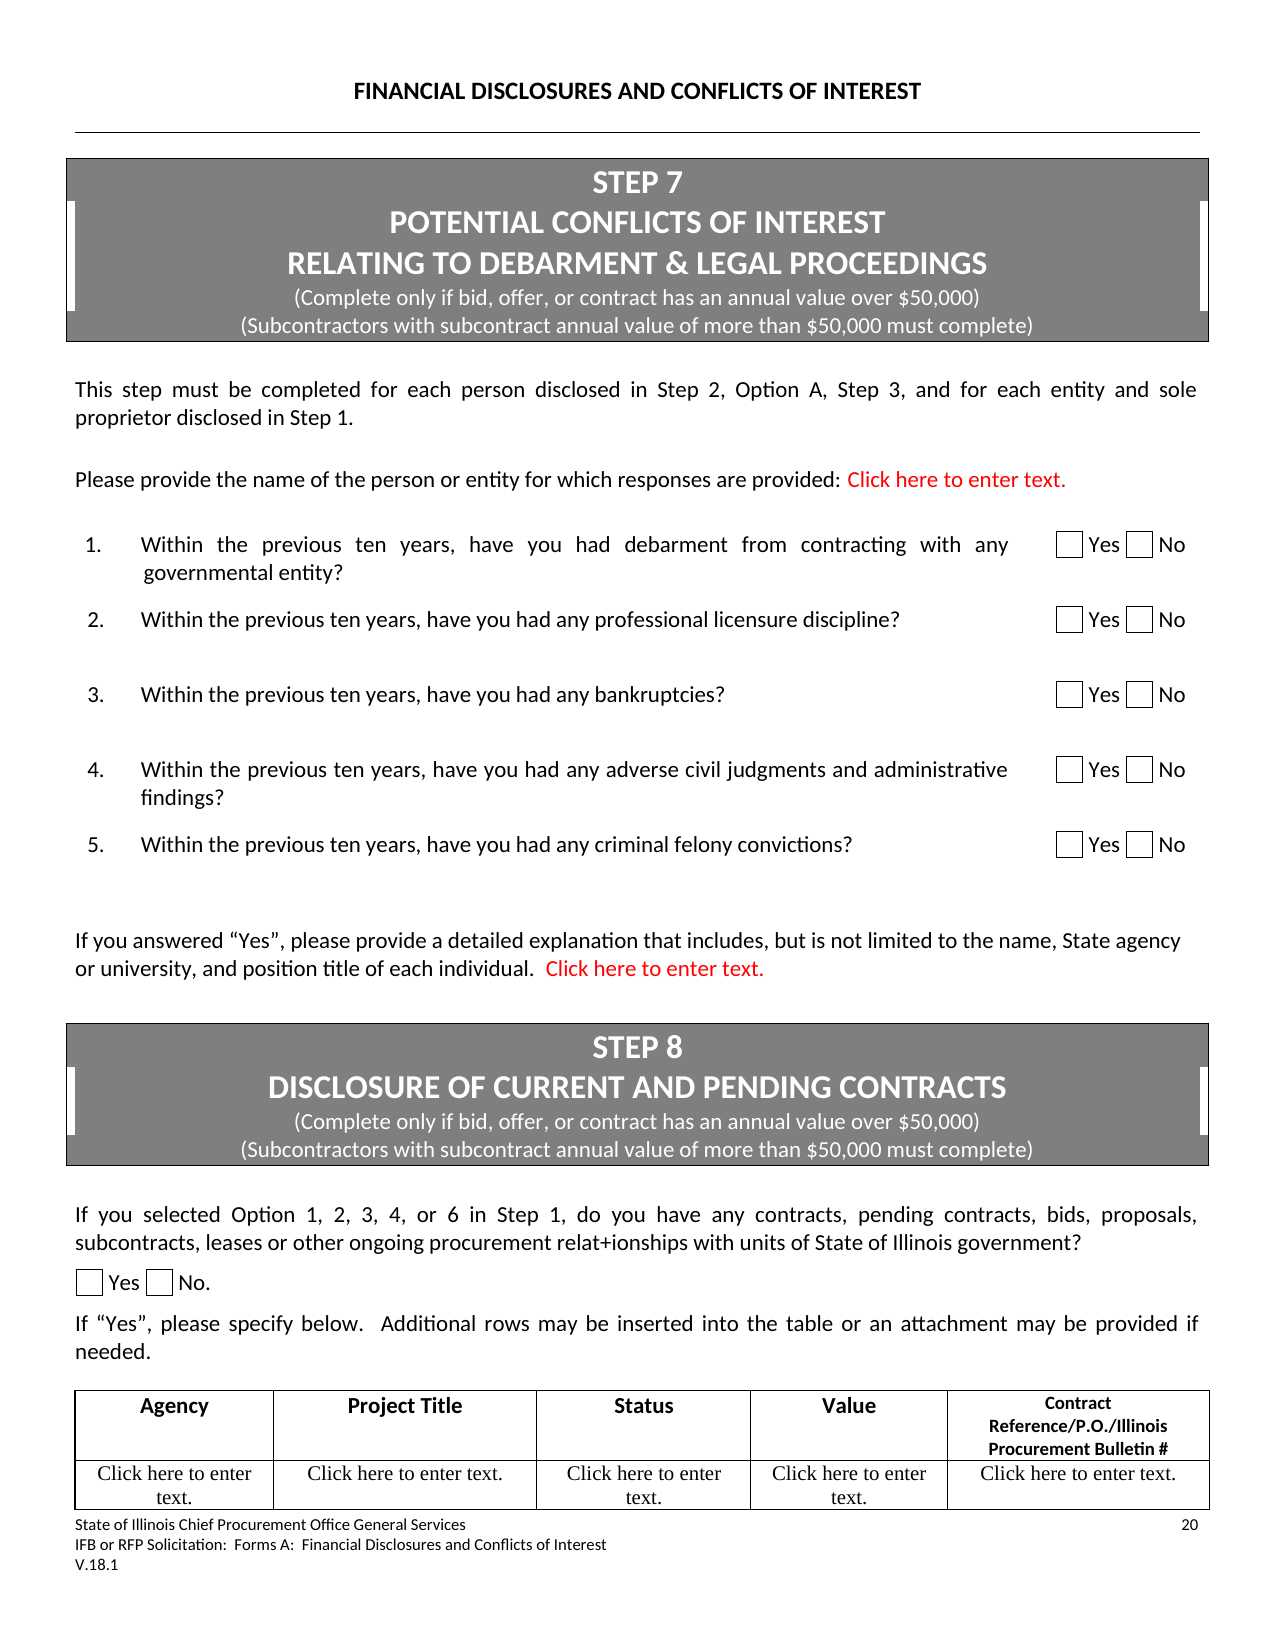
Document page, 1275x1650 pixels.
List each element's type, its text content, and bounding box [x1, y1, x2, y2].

text Yes No. [75, 1268, 1200, 1296]
text POTENTIAL CONFLICTS OF INTEREST [75, 201, 1200, 242]
table_cell Within the previous ten years, have you had any professional licensure discipline? [75, 593, 1022, 668]
table_cell Within the previous ten years, have you had any bankruptcies? [75, 668, 1022, 743]
text If “Yes”, please specify below. Additional rows may be inserted into the table or an attachment may be provided if needed. [75, 1309, 1200, 1365]
text RELATING TO DEBARMENT & LEGAL PROCEEDINGS [75, 242, 1200, 283]
table_cell Within the previous ten years, have you had any adverse civil judgments and administrative findings? [75, 743, 1022, 818]
table_header Project Title [274, 1391, 536, 1460]
table_header Status [537, 1391, 750, 1460]
text If you answered “Yes”, please provide a detailed explanation that includes, but is not limited to the name, State agency or university, and position title of each individual. STSTEP 8 [75, 926, 1200, 982]
table_header Contract Reference/P.O./Illinois Procurement Bulletin # [948, 1391, 1209, 1460]
table_header Within the previous ten years, have you had debarment from contracting with any governmental entity? [75, 518, 1022, 593]
text This step must be completed for each person disclosed in Step 2, Option A, Step 3, and for each entity and sole proprietor disclosed in Step 1. [75, 375, 1200, 431]
text STEP 8 [67, 1024, 1208, 1067]
text STEP 7 [67, 159, 1208, 201]
text Please provide the name of the person or entity for which responses are provided: [75, 465, 1200, 493]
table_cell Yes No [1022, 743, 1219, 818]
text (Subcontractors with subcontract annual value of more than $50,000 must complete) [67, 308, 1208, 341]
text (Complete only if bid, offer, or contract has an annual value over $50,000) [75, 1107, 1200, 1132]
text (Complete only if bid, offer, or contract has an annual value over $50,000) [75, 283, 1200, 308]
table_header Yes No [1022, 518, 1219, 593]
text If you selected Option 1, 2, 3, 4, or 6 in Step 1, do you have any contracts, pending contracts, bids, proposals, subcontracts, leases or other ongoing procurement relat+ionships with units of State of Illinois government? [75, 1200, 1200, 1256]
table_cell [537, 1461, 750, 1509]
table_cell Yes No [1022, 668, 1219, 743]
table_cell Yes No [1022, 818, 1219, 893]
text DISCLOSURE OF CURRENT AND PENDING CONTRACTS [75, 1067, 1200, 1107]
table_header Value [751, 1391, 947, 1460]
table_cell Within the previous ten years, have you had any criminal felony convictions? [75, 818, 1022, 893]
table_header Agency [76, 1391, 273, 1460]
table_cell Yes No [1022, 593, 1219, 668]
text (Subcontractors with subcontract annual value of more than $50,000 must complete) [67, 1132, 1208, 1165]
